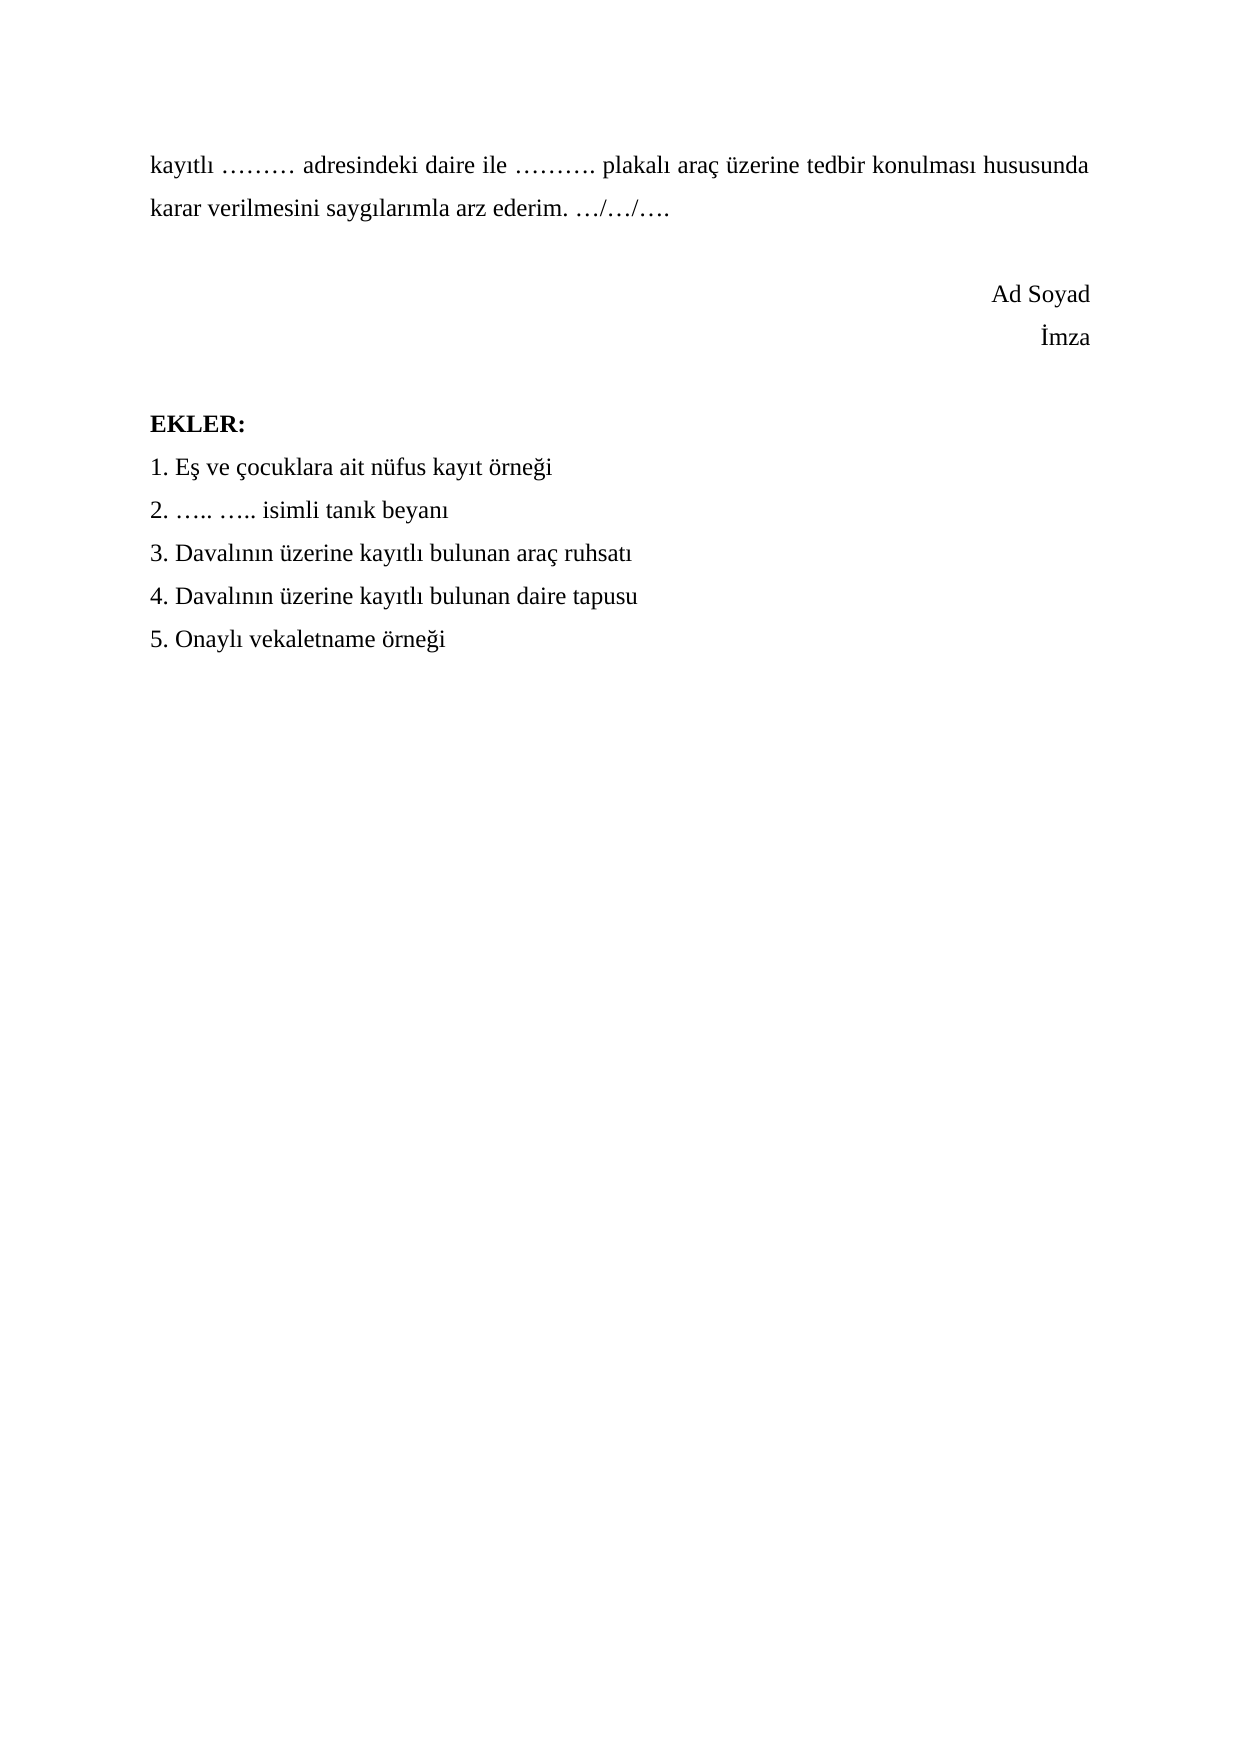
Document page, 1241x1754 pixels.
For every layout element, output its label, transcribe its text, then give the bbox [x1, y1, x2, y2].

text 4. Davalının üzerine kayıtlı bulunan daire tapusu [150, 581, 1090, 610]
text 1. Eş ve çocuklara ait nüfus kayıt örneği [150, 452, 1090, 481]
text 2. ….. ….. isimli tanık beyanı [150, 495, 1090, 524]
text EKLER: [150, 409, 1090, 437]
text 3. Davalının üzerine kayıtlı bulunan araç ruhsatı [150, 538, 1090, 567]
text 5. Onaylı vekaletname örneği [150, 624, 1090, 653]
text İmza [150, 322, 1090, 351]
text Ad Soyad [150, 279, 1090, 308]
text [150, 150, 1090, 222]
